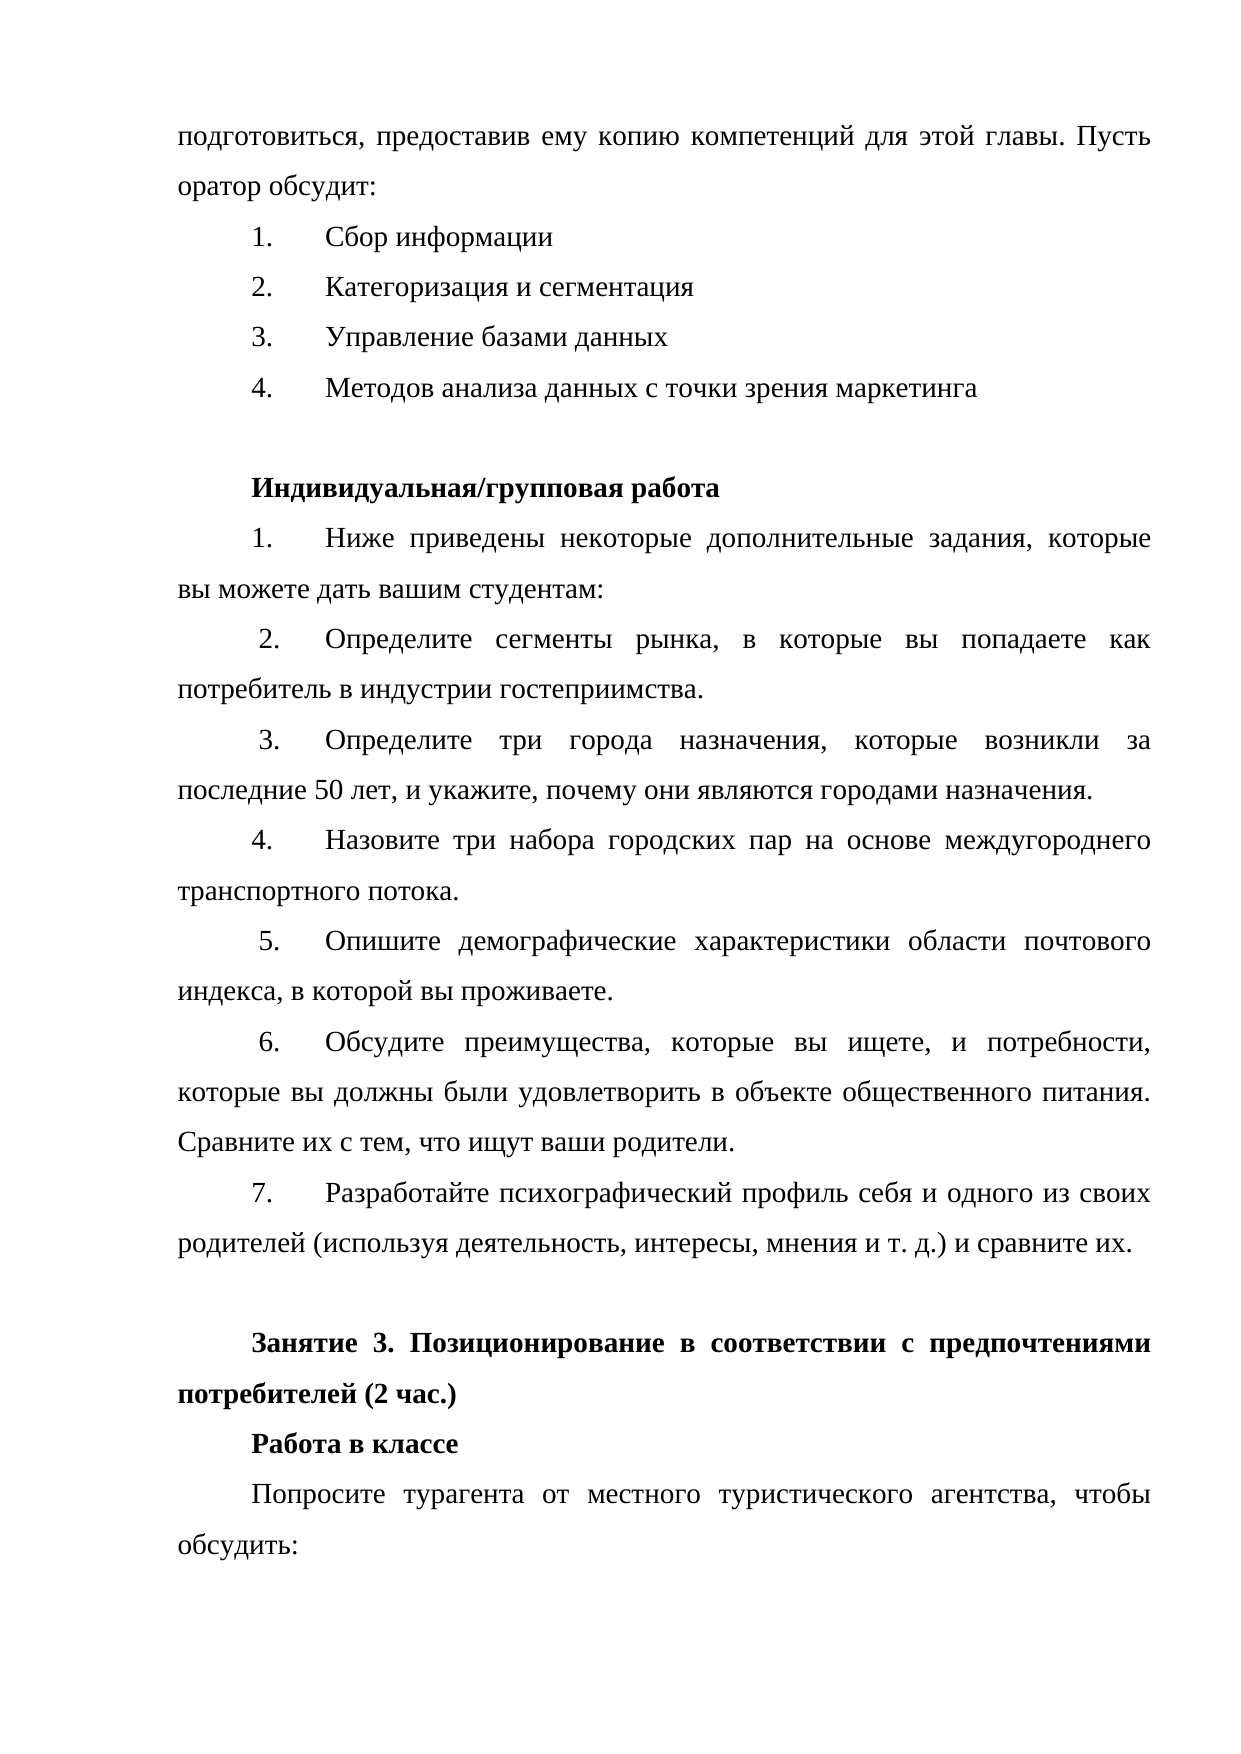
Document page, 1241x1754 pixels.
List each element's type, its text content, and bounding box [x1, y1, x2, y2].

text 1. Ниже приведены некоторые дополнительные задания, которые вы можете дать вашим студентам: [177, 521, 1152, 604]
text Работа в классе [177, 1426, 1152, 1460]
text 1. Сбор информации [177, 219, 1152, 252]
text 3. Управление базами данных [177, 319, 1152, 353]
text Попросите турагента от местного туристического агентства, чтобы обсудить: [177, 1477, 1152, 1560]
text 5. Опишите демографические характеристики области почтового индекса, в которой вы проживаете. [177, 923, 1152, 1007]
text 2. Категоризация и сегментация [177, 269, 1152, 303]
text Индивидуальная/групповая работа [177, 470, 1152, 504]
text 2. Определите сегменты рынка, в которые вы попадаете как потребитель в индустрии гостеприимства. [177, 621, 1152, 705]
text 6. Обсудите преимущества, которые вы ищете, и потребности, которые вы должны были удовлетворить в объекте общественного питания. Сравните их с тем, что ищут ваши родители. [177, 1024, 1152, 1158]
text 7. Разработайте психографический профиль себя и одного из своих родителей (используя деятельность, интересы, мнения и т. д.) и сравните их. [177, 1175, 1152, 1258]
text 4. Назовите три набора городских пар на основе междугороднего транспортного потока. [177, 822, 1152, 906]
text 4. Методов анализа данных с точки зрения маркетинга [177, 370, 1152, 403]
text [177, 118, 1152, 202]
text 3. Определите три города назначения, которые возникли за последние 50 лет, и укажите, почему они являются городами назначения. [177, 722, 1152, 806]
text Занятие 3. Позиционирование в соответствии с предпочтениями потребителей (2 час.) [177, 1326, 1152, 1409]
